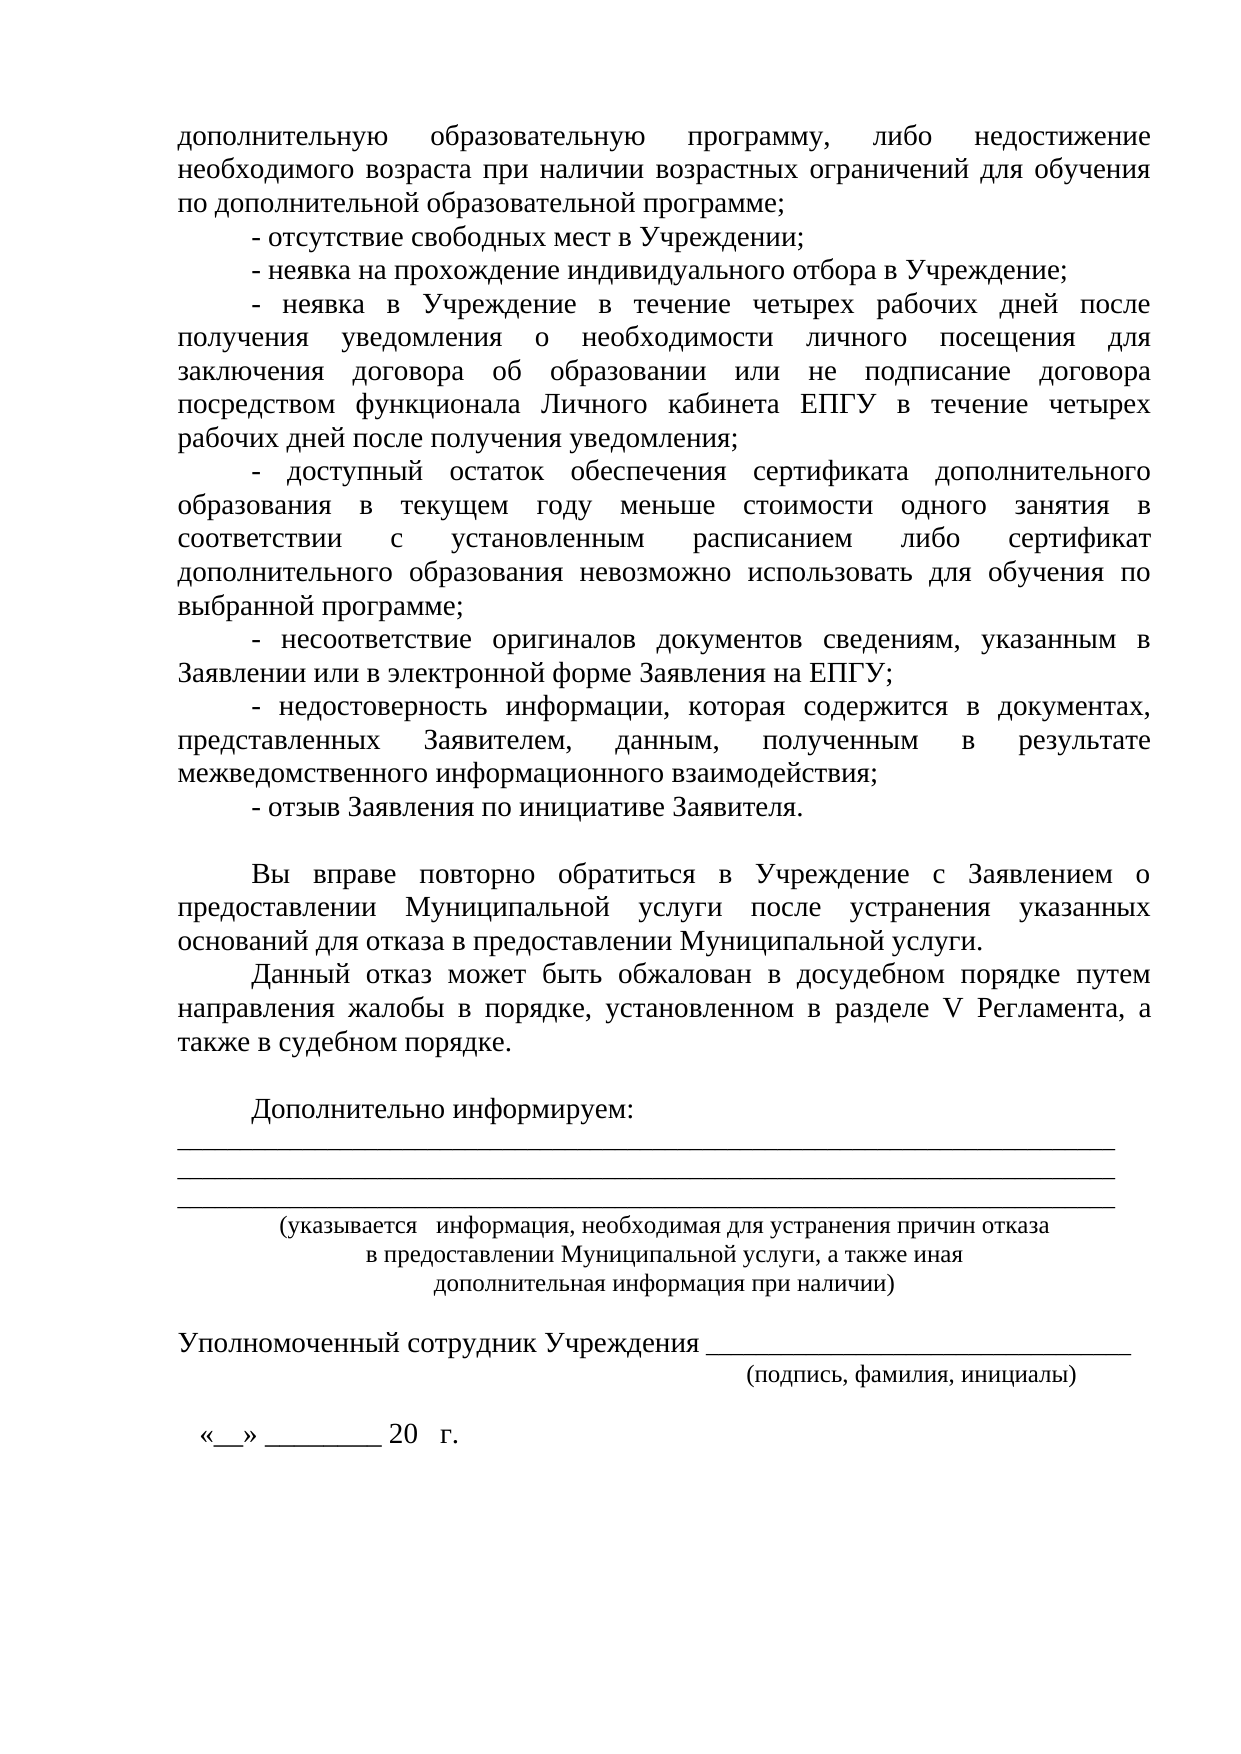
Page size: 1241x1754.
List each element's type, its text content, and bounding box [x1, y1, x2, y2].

text Дополнительно информируем: [177, 1091, 1152, 1124]
text - несоответствие оригиналов документов сведениям, указанным в Заявлении или в электронной форме Заявления на ЕПГУ; [177, 621, 1152, 688]
text дополнительная информация при наличии) [177, 1268, 1152, 1297]
text - неявка в Учреждение в течение четырех рабочих дней после получения уведомления о необходимости личного посещения для заключения договора об образовании или не подписание договора посредством функционала Личного кабинета ЕПГУ в течение четырех рабочих дней после получения уведомления; [177, 286, 1152, 453]
text ___________________________________________________________________________ [177, 1153, 1152, 1182]
text Данный отказ может быть обжалован в досудебном порядке путем направления жалобы в порядке, установленном в разделе V Регламента, а также в судебном порядке. [177, 957, 1152, 1057]
text - отсутствие свободных мест в Учреждении; [177, 219, 1152, 252]
text в предоставлении Муниципальной услуги, а также иная [177, 1239, 1152, 1268]
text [177, 118, 1152, 219]
text ___________________________________________________________________________ [177, 1182, 1152, 1211]
text - неявка на прохождение индивидуального отбора в Учреждение; [177, 252, 1152, 286]
text Уполномоченный сотрудник Учреждения __________________________________ [177, 1326, 1152, 1359]
text ___________________________________________________________________________ [177, 1124, 1152, 1153]
text (подпись, фамилия, инициалы) [177, 1359, 1152, 1388]
text - отзыв Заявления по инициативе Заявителя. [177, 789, 1152, 822]
text - доступный остаток обеспечения сертификата дополнительного образования в текущем году меньше стоимости одного занятия в соответствии с установленным расписанием либо сертификат дополнительного образования невозможно использовать для обучения по выбранной программе; [177, 453, 1152, 621]
text «__» ________ 20 г. [177, 1417, 1152, 1450]
text Вы вправе повторно обратиться в Учреждение с Заявлением о предоставлении Муниципальной услуги после устранения указанных оснований для отказа в предоставлении Муниципальной услуги. [177, 856, 1152, 957]
text - недостоверность информации, которая содержится в документах, представленных Заявителем, данным, полученным в результате межведомственного информационного взаимодействия; [177, 688, 1152, 789]
text (указывается информация, необходимая для устранения причин отказа [177, 1211, 1152, 1239]
